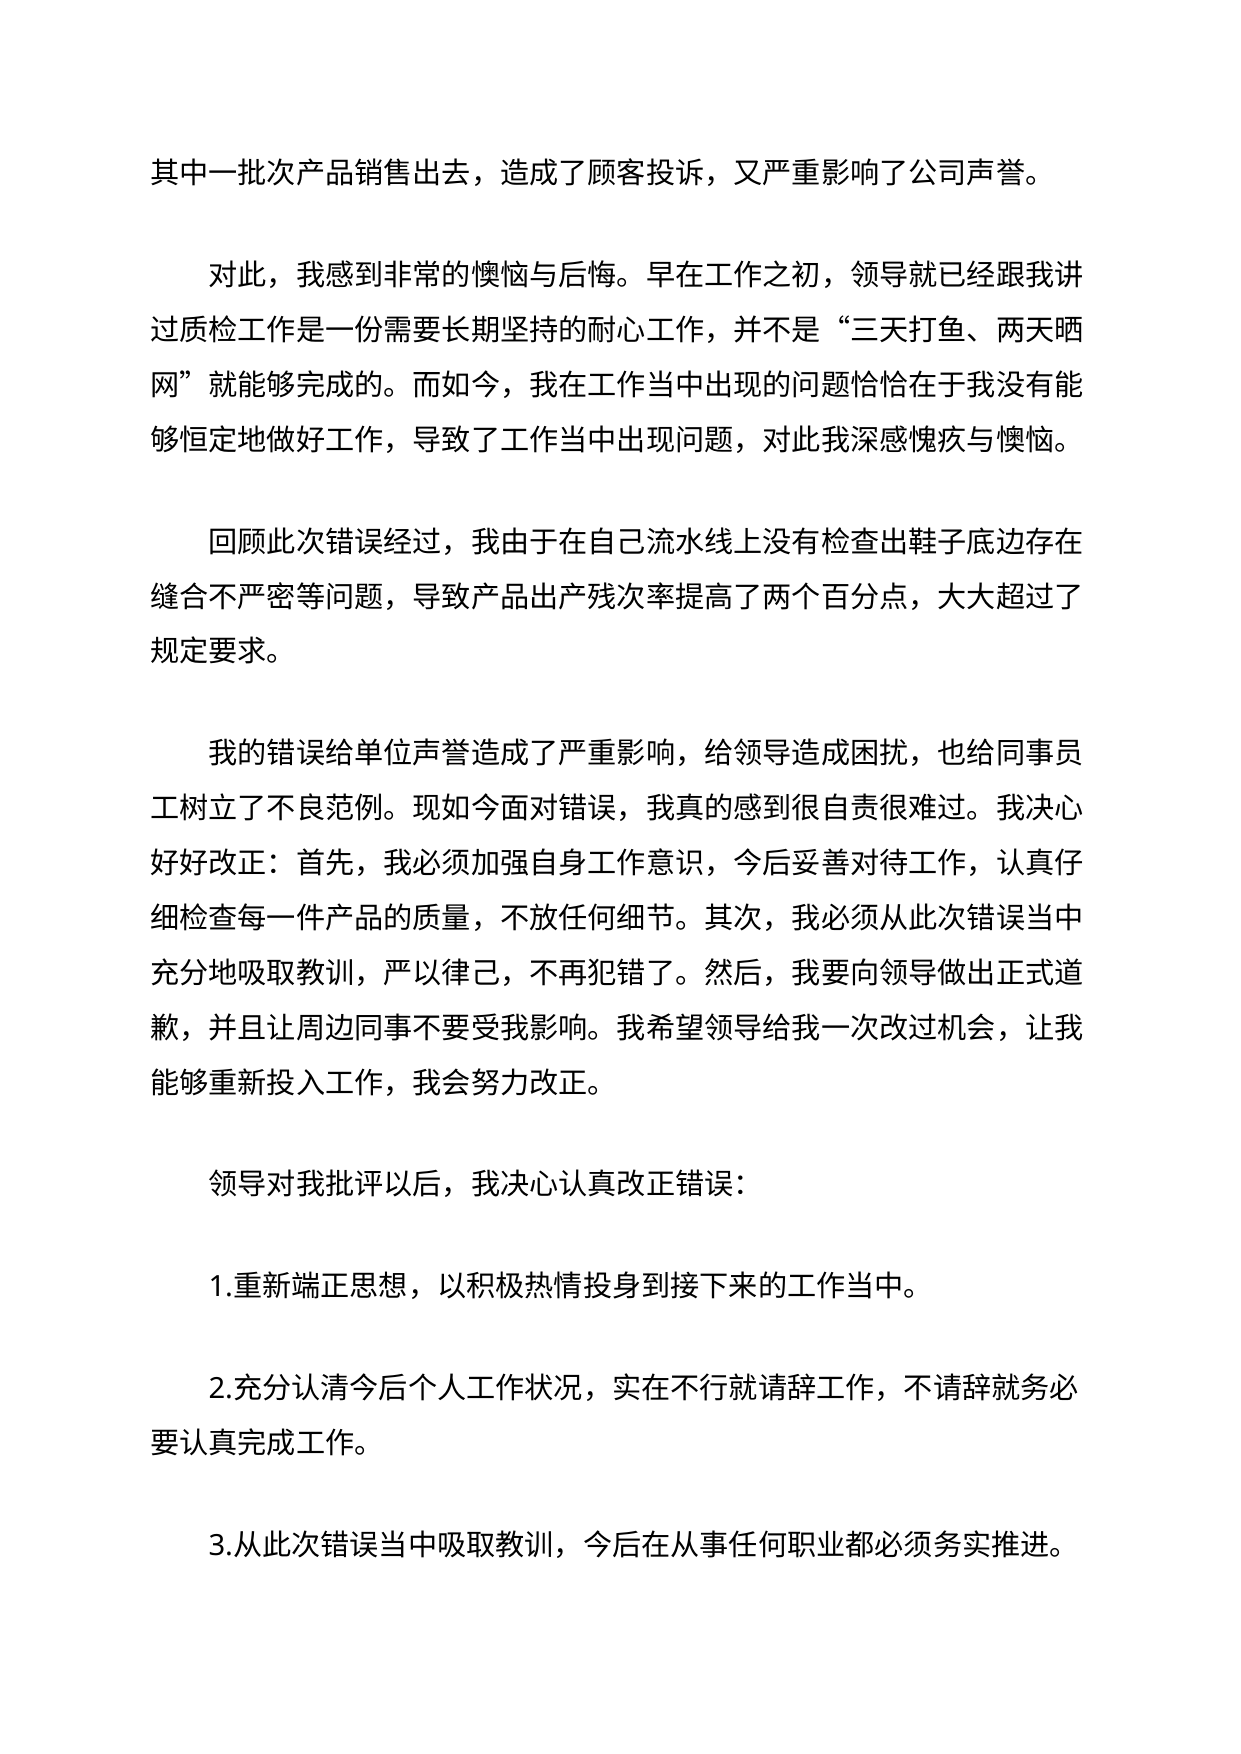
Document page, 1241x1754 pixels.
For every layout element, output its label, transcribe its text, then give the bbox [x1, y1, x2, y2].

text 我的错误给单位声誉造成了严重影响，给领导造成困扰，也给同事员工树立了不良范例。现如今面对错误，我真的感到很自责很难过。我决心好好改正：首先，我必须加强自身工作意识，今后妥善对待工作，认真仔细检查每一件产品的质量，不放任何细节。其次，我必须从此次错误当中充分地吸取教训，严以律己，不再犯错了。然后，我要向领导做出正式道歉，并且让周边同事不要受我影响。我希望领导给我一次改过机会，让我能够重新投入工作，我会努力改正。 [150, 730, 1090, 1101]
text 领导对我批评以后，我决心认真改正错误： [150, 1161, 1090, 1203]
text 对此，我感到非常的懊恼与后悔。早在工作之初，领导就已经跟我讲过质检工作是一份需要长期坚持的耐心工作，并不是“三天打鱼、两天晒网”就能够完成的。而如今，我在工作当中出现的问题恰恰在于我没有能够恒定地做好工作，导致了工作当中出现问题，对此我深感愧疚与懊恼。 [150, 252, 1090, 459]
text 回顾此次错误经过，我由于在自己流水线上没有检查出鞋子底边存在缝合不严密等问题，导致产品出产残次率提高了两个百分点，大大超过了规定要求。 [150, 518, 1090, 670]
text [150, 1521, 1090, 1564]
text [150, 150, 1090, 192]
text 2.充分认清今后个人工作状况，实在不行就请辞工作，不请辞就务必要认真完成工作。 [150, 1365, 1090, 1462]
text 1.重新端正思想，以积极热情投身到接下来的工作当中。 [150, 1263, 1090, 1305]
